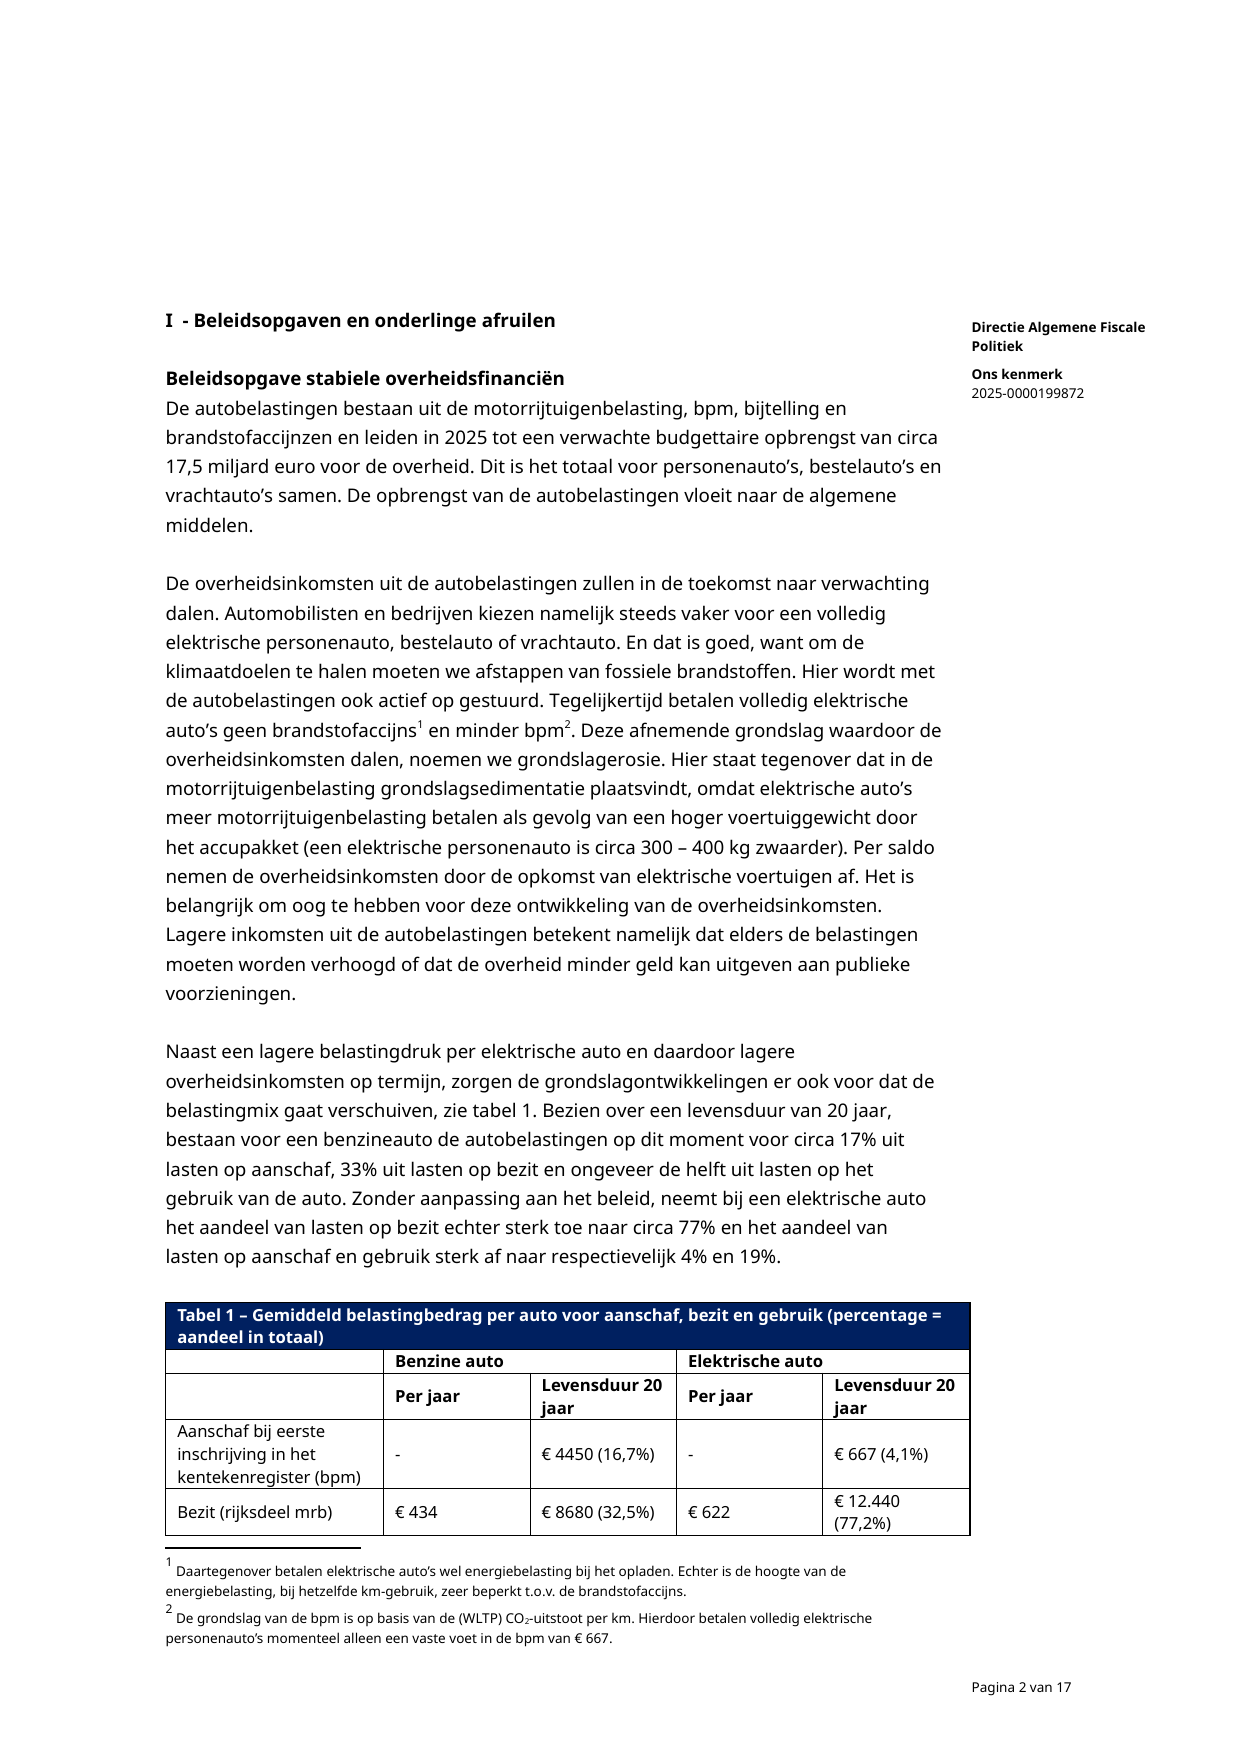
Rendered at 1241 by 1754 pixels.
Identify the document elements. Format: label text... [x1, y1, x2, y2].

table_cell € 667 (4,1%) [823, 1420, 969, 1488]
text De overheidsinkomsten uit de autobelastingen zullen in de toekomst naar verwachting dalen. Automobilisten en bedrijven kiezen namelijk steeds vaker voor een volledig elektrische personenauto, bestelauto of vrachtauto. En dat is goed, want om de klimaatdoelen te halen moeten we afstappen van fossiele brandstoffen. Hier wordt met de autobelastingen ook actief op gestuurd. Tegelijkertijd betalen volledig elektrische auto’s geen brandstofaccijns en minder bpm. Deze afnemende grondslag waardoor de overheidsinkomsten dalen, noemen we grondslagerosie. Hier staat tegenover dat in de motorrijtuigenbelasting grondslagsedimentatie plaatsvindt, omdat elektrische auto’s meer motorrijtuigenbelasting betalen als gevolg van een hoger voertuiggewicht door het accupakket (een elektrische personenauto is circa 300 – 400 kg zwaarder). Per saldo nemen de overheidsinkomsten door de opkomst van elektrische voertuigen af. Het is belangrijk om oog te hebben voor deze ontwikkeling van de overheidsinkomsten. Lagere inkomsten uit de autobelastingen betekent namelijk dat elders de belastingen moeten worden verhoogd of dat de overheid minder geld kan uitgeven aan publieke voorzieningen. [165, 571, 945, 1006]
table_cell € 434 [384, 1489, 530, 1534]
text Naast een lagere belastingdruk per elektrische auto en daardoor lagere overheidsinkomsten op termijn, zorgen de grondslagontwikkelingen er ook voor dat de belastingmix gaat verschuiven, zie tabel 1. Bezien over een levensduur van 20 jaar, bestaan voor een benzineauto de autobelastingen op dit moment voor circa 17% uit lasten op aanschaf, 33% uit lasten op bezit en ongeveer de helft uit lasten op het gebruik van de auto. Zonder aanpassing aan het beleid, neemt bij een elektrische auto het aandeel van lasten op bezit echter sterk toe naar circa 77% en het aandeel van lasten op aanschaf en gebruik sterk af naar respectievelijk 4% en 19%. [165, 1039, 945, 1269]
text De autobelastingen bestaan uit de motorrijtuigenbelasting, bpm, bijtelling en brandstofaccijnzen en leiden in 2025 tot een verwachte budgettaire opbrengst van circa 17,5 miljard euro voor de overheid. Dit is het totaal voor personenauto’s, bestelauto’s en vrachtauto’s samen. De opbrengst van de autobelastingen vloeit naar de algemene middelen. [165, 395, 945, 537]
table_header Tabel 1 – Gemiddeld belastingbedrag per auto voor aanschaf, bezit en gebruik (percentage = aandeel in totaal) [166, 1303, 969, 1349]
text Beleidsopgave stabiele overheidsfinanciën [165, 366, 945, 391]
text I - Beleidsopgaven en onderlinge afruilen [165, 307, 945, 333]
table_cell € 622 [677, 1489, 822, 1534]
table_cell - [384, 1420, 530, 1488]
table_cell € 4450 (16,7%) [531, 1420, 676, 1488]
table_cell Benzine auto [384, 1350, 676, 1372]
table_cell Levensduur 20 jaar [531, 1374, 676, 1419]
table_cell € 8680 (32,5%) [531, 1489, 676, 1534]
table_cell Per jaar [384, 1374, 530, 1419]
table_cell € 12.440 (77,2%) [823, 1489, 969, 1534]
table_cell Elektrische auto [677, 1350, 969, 1372]
table_cell Bezit (rijksdeel mrb) [166, 1489, 383, 1534]
table_cell [166, 1350, 383, 1372]
table_cell Aanschaf bij eerste inschrijving in het kentekenregister (bpm) [166, 1420, 383, 1488]
table_cell - [677, 1420, 822, 1488]
table_cell Per jaar [677, 1374, 822, 1419]
table_cell [166, 1374, 383, 1419]
table_cell Levensduur 20 jaar [823, 1374, 969, 1419]
